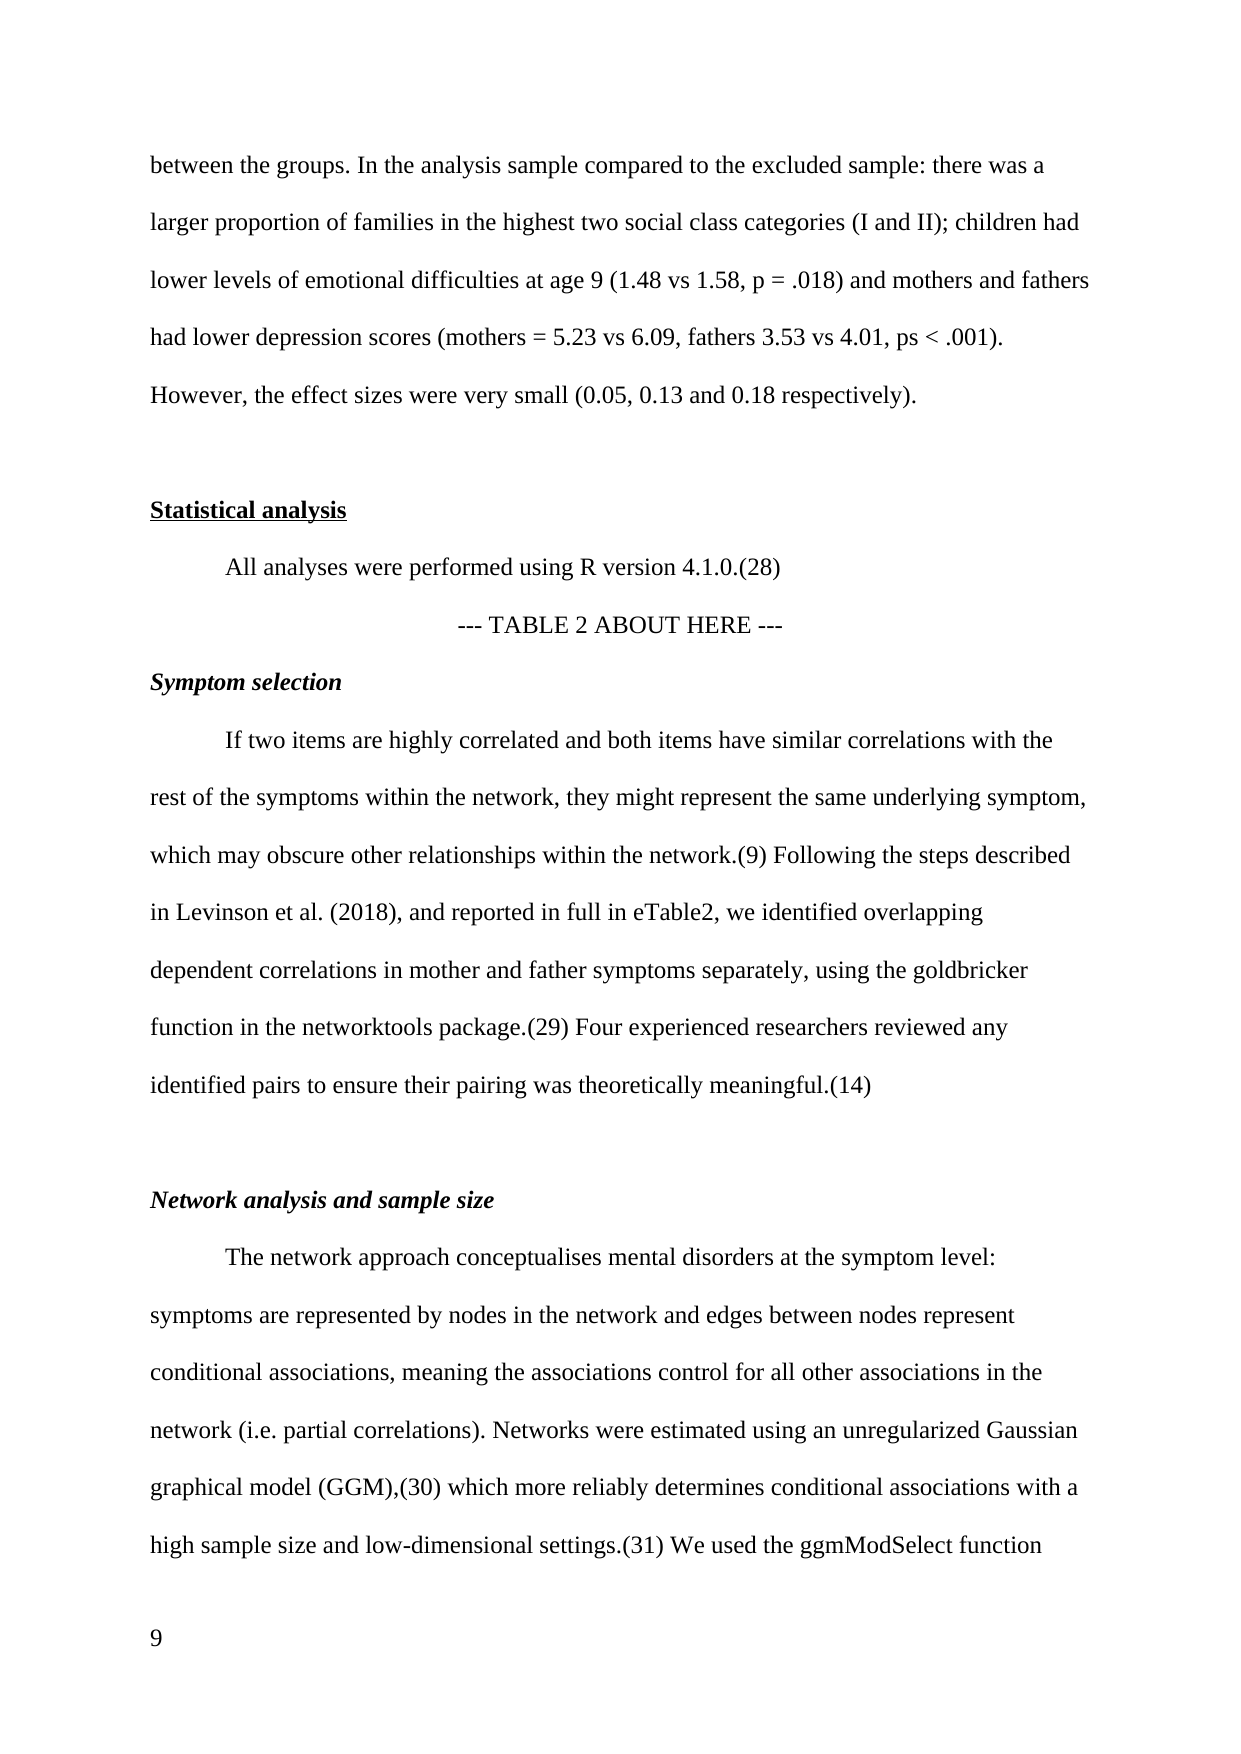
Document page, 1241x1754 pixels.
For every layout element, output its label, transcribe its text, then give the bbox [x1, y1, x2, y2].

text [150, 150, 1090, 409]
text If two items are highly correlated and both items have similar correlations with the rest of the symptoms within the network, they might represent the same underlying symptom, which may obscure other relationships within the network.(9) Following the steps described in Levinson et al. (2018), and reported in full in eTable2, we identified overlapping dependent correlations in mother and father symptoms separately, using the goldbricker function in the networktools package.(29) Four experienced researchers reviewed any identified pairs to ensure their pairing was theoretically meaningful.(14) [150, 725, 1090, 1099]
text Statistical analysis [150, 495, 1090, 524]
text Network analysis and sample size [150, 1185, 1090, 1214]
text Symptom selection [150, 667, 1090, 696]
text All analyses were performed using R version 4.1.0.(28) [150, 552, 1090, 581]
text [150, 1242, 1090, 1559]
text --- TABLE 2 ABOUT HERE --- [150, 610, 1090, 639]
